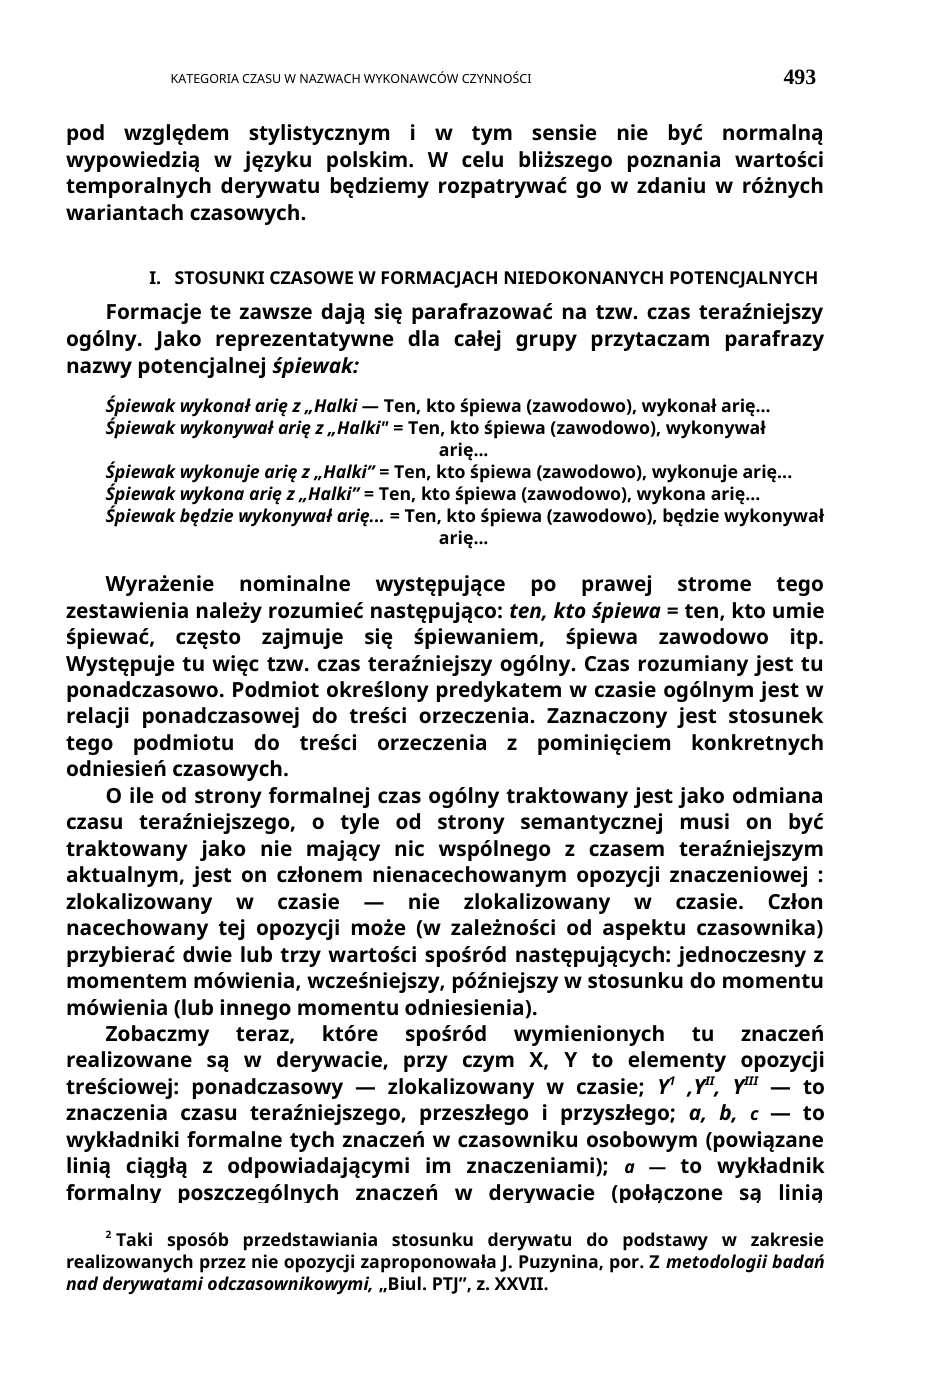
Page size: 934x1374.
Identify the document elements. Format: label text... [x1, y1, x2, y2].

text Śpiewak wykonywał arię z „Halki" = Ten, kto śpiewa (zawodowo), wykonywał [66, 417, 825, 439]
text Śpiewak wykonuje arię z „Halki” = Ten, kto śpiewa (zawodowo), wykonuje arię... [66, 461, 825, 483]
text Śpiewak wykonał arię z „Halki — Ten, kto śpiewa (zawodowo), wykonał arię... [66, 395, 825, 417]
text 493 [783, 67, 816, 89]
text pod względem stylistycznym i w tym sensie nie być normalną wypowiedzią w języku polskim. W celu bliższego poznania wartości temporalnych derywatu będziemy rozpatrywać go w zdaniu w różnych wariantach czasowych. [66, 120, 825, 226]
text KATEGORIA CZASU W NAZWACH WYKONAWCÓW CZYNNOŚCI [170, 73, 532, 86]
text 2 Taki sposób przedstawiania stosunku derywatu do podstawy w zakresie realizowanych przez nie opozycji zaproponowała J. Puzynina, por. Z metodologii badań nad derywatami odczasownikowymi, „Biul. PTJ”, z. XXVII. [66, 1229, 825, 1295]
text Śpiewak będzie wykonywał arię... = Ten, kto śpiewa (zawodowo), będzie wykonywał arię... [105, 505, 825, 549]
text O ile od strony formalnej czas ogólny traktowany jest jako odmiana czasu teraźniejszego, o tyle od strony semantycznej musi on być traktowany jako nie mający nic wspólnego z czasem teraźniejszym aktualnym, jest on członem nienacechowanym opozycji znaczeniowej : zlokalizowany w czasie — nie zlokalizowany w czasie. Człon nacechowany tej opozycji może (w zależności od aspektu czasownika) przybierać dwie lub trzy wartości spośród następujących: jednoczesny z momentem mówienia, wcześniejszy, późniejszy w stosunku do momentu mówienia (lub innego momentu odniesienia). [66, 782, 825, 1020]
list STOSUNKI CZASOWE W FORMACJACH NIEDOKONANYCH POTENCJALNYCH [149, 266, 825, 289]
text Wyrażenie nominalne występujące po prawej strome tego zestawienia należy rozumieć następująco: ten, kto śpiewa = ten, kto umie śpiewać, często zajmuje się śpiewaniem, śpiewa zawodowo itp. Występuje tu więc tzw. czas teraźniejszy ogólny. Czas rozumiany jest tu ponadczasowo. Podmiot określony predykatem w czasie ogólnym jest w relacji ponadczasowej do treści orzeczenia. Zaznaczony jest stosunek tego podmiotu do treści orzeczenia z pominięciem konkretnych odniesień czasowych. [66, 571, 825, 782]
text arię... [439, 439, 825, 461]
text Śpiewak wykona arię z „Halki” = Ten, kto śpiewa (zawodowo), wykona arię... [66, 483, 825, 505]
text Formacje te zawsze dają się parafrazować na tzw. czas teraźniejszy ogólny. Jako reprezentatywne dla całej grupy przytaczam parafrazy nazwy potencjalnej śpiewak: [66, 298, 825, 379]
text Zobaczmy teraz, które spośród wymienionych tu znaczeń realizowane są w derywacie, przy czym X, Y to elementy opozycji treściowej: ponadczasowy — zlokalizowany w czasie; Y1 ,YII, YIII — to znaczenia czasu teraźniejszego, przeszłego i przyszłego; a, b, c — to wykładniki formalne tych znaczeń w czasowniku osobowym (powiązane linią ciągłą z odpowiadającymi im znaczeniami); a — to wykładnik formalny poszczególnych znaczeń w derywacie (połączone są linią przerywaną)2. [66, 1020, 825, 1202]
